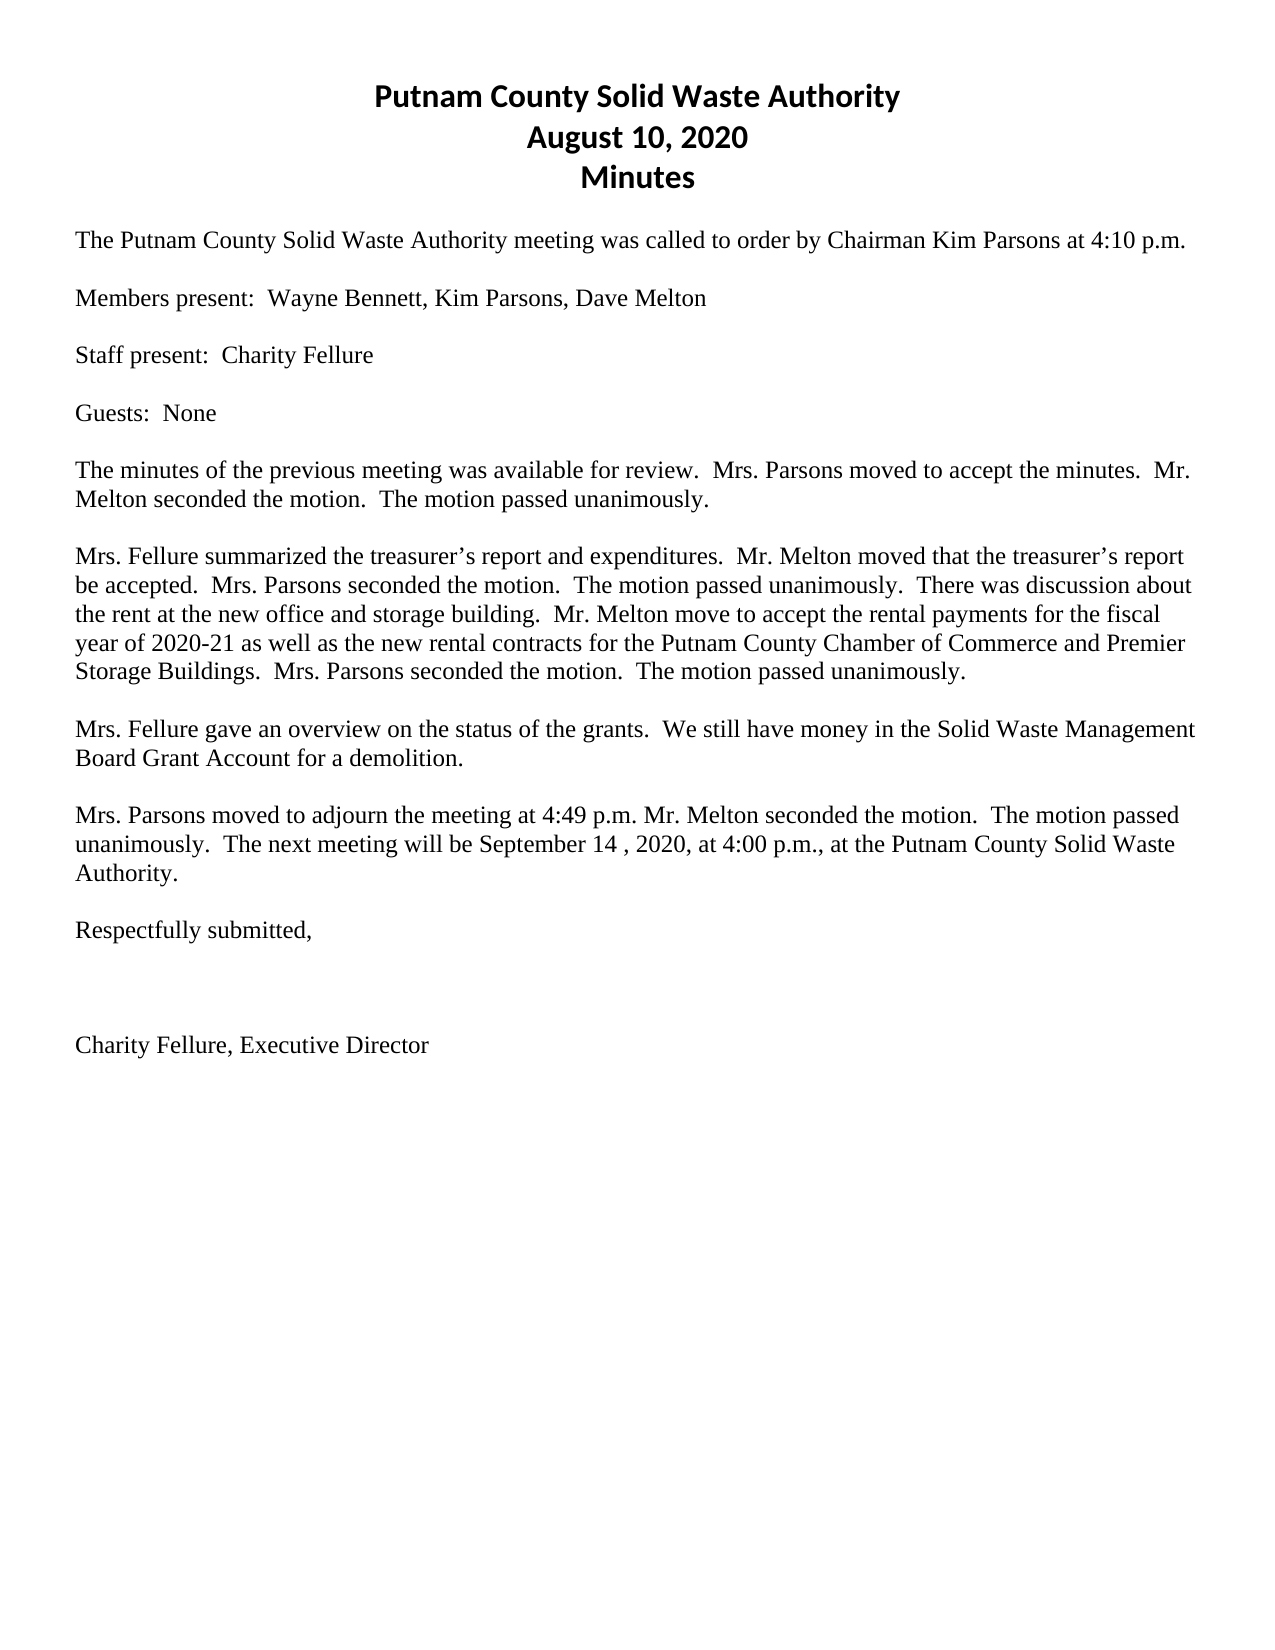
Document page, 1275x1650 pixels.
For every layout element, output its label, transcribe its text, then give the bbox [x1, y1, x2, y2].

text August 10, 2020 [75, 116, 1200, 156]
text Mrs. Fellure summarized the treasurer’s report and expenditures. Mr. Melton moved that the treasurer’s report be accepted. Mrs. Parsons seconded the motion. The motion passed unanimously. There was discussion about the rent at the new office and storage building. Mr. Melton move to accept the rental payments for the fiscal year of 2020-21 as well as the new rental contracts for the Putnam County Chamber of Commerce and Premier Storage Buildings. Mrs. Parsons seconded the motion. The motion passed unanimously. [75, 541, 1200, 685]
text Respectfully submitted, [75, 915, 1200, 944]
text The minutes of the previous meeting was available for review. Mrs. Parsons moved to accept the minutes. Mr. Melton seconded the motion. The motion passed unanimously. [75, 455, 1200, 513]
text The Putnam County Solid Waste Authority meeting was called to order by Chairman Kim Parsons at 4:10 p.m. [75, 225, 1200, 254]
text Mrs. Parsons moved to adjourn the meeting at 4:49 p.m. Mr. Melton seconded the motion. The motion passed unanimously. The next meeting will be September 14 , 2020, at 4:00 p.m., at the Putnam County Solid Waste Authority. [75, 800, 1200, 886]
text Staff present: Charity Fellure [75, 340, 1200, 369]
text Mrs. Fellure gave an overview on the status of the grants. We still have money in the Solid Waste Management Board Grant Account for a demolition. [75, 714, 1200, 771]
text Guests: None [75, 398, 1200, 426]
text Putnam County Solid Waste Authority [75, 75, 1200, 116]
text Members present: Wayne Bennett, Kim Parsons, Dave Melton [75, 283, 1200, 311]
text Minutes [75, 156, 1200, 197]
text Charity Fellure, Executive Director [75, 1030, 1200, 1059]
